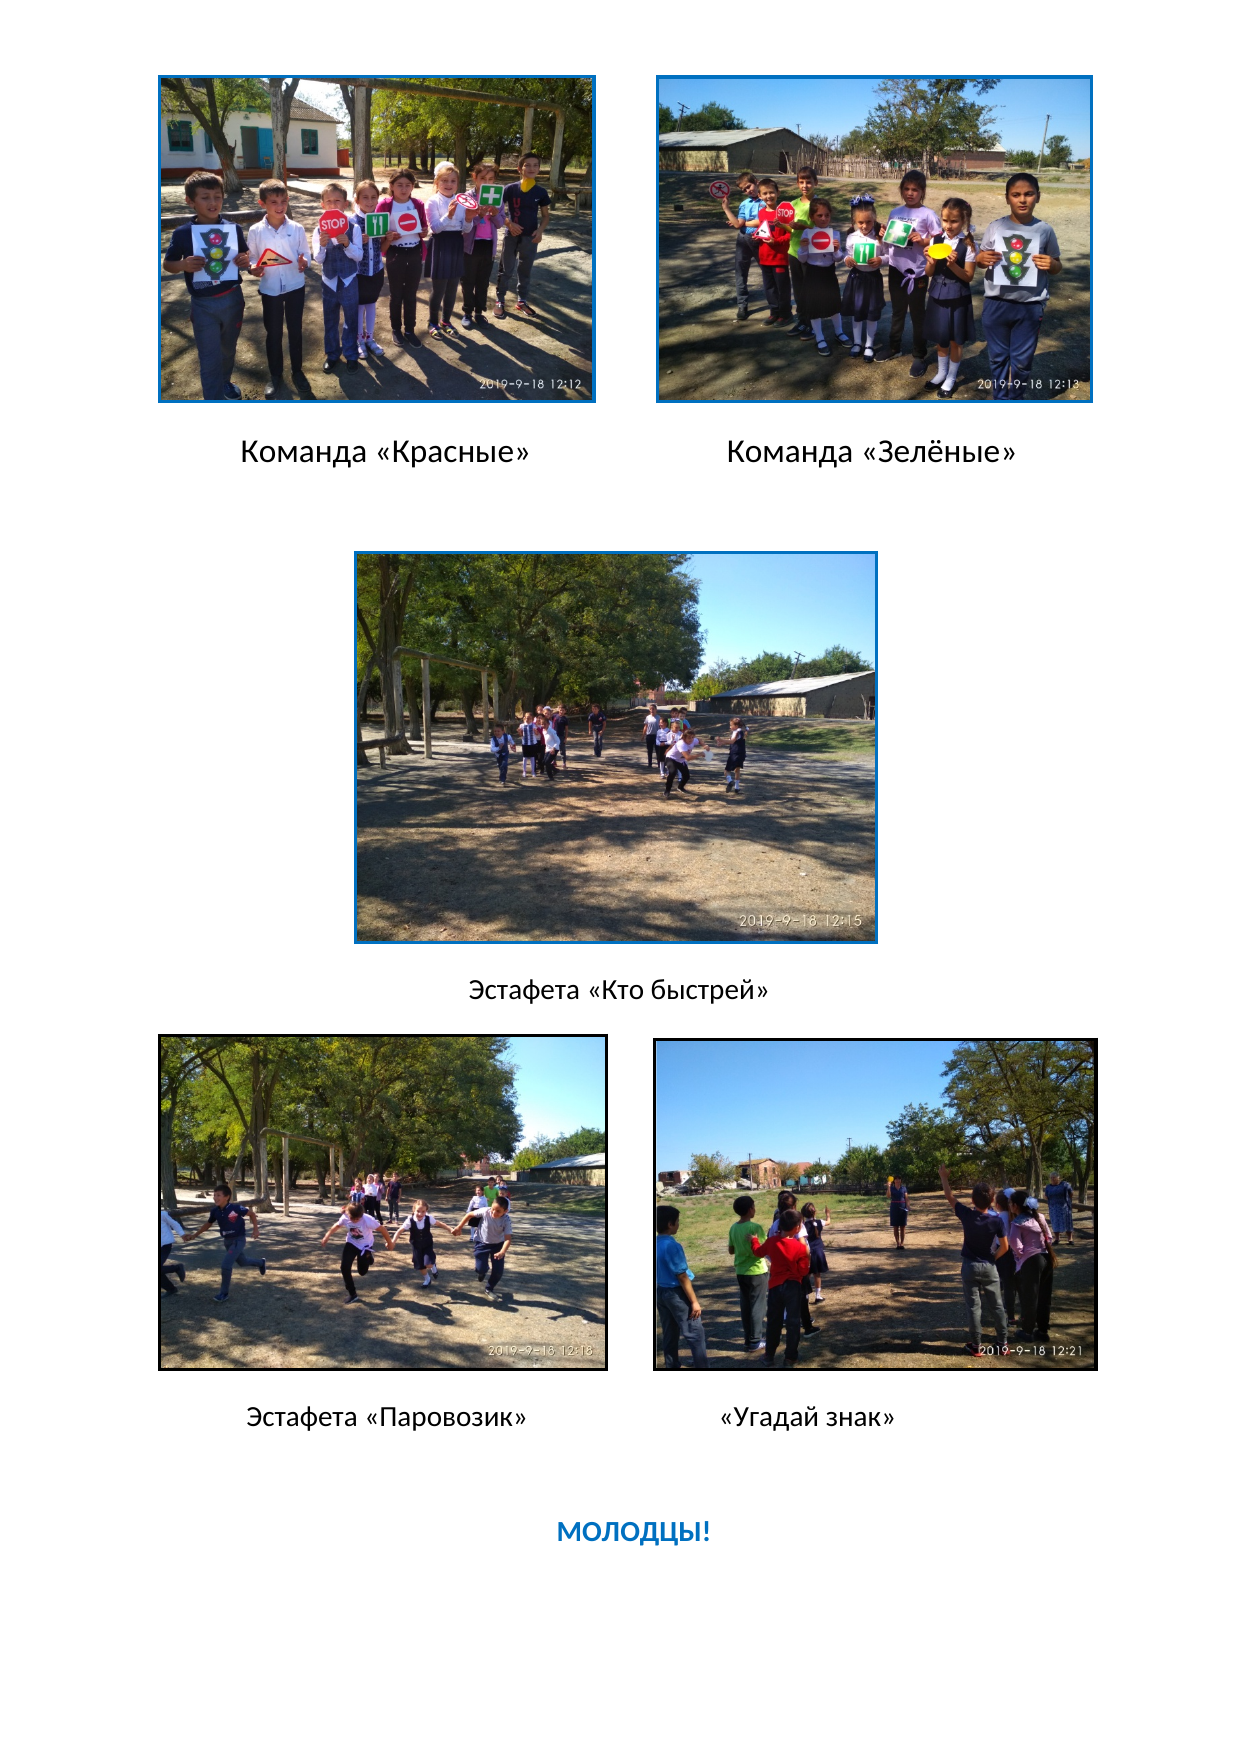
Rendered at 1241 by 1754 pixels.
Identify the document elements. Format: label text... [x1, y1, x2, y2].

text МОЛОДЦЫ! [75, 1513, 1165, 1548]
picture [161, 1037, 605, 1368]
text Эстафета «Паровозик» «Угадай знак» [75, 1398, 1165, 1433]
text Команда «Красные» Команда «Зелёные» [75, 430, 1165, 471]
picture [656, 1041, 1094, 1368]
picture [357, 554, 875, 941]
picture [659, 79, 1090, 400]
picture [161, 78, 592, 400]
text Эстафета «Кто быстрей» [75, 971, 1165, 1007]
